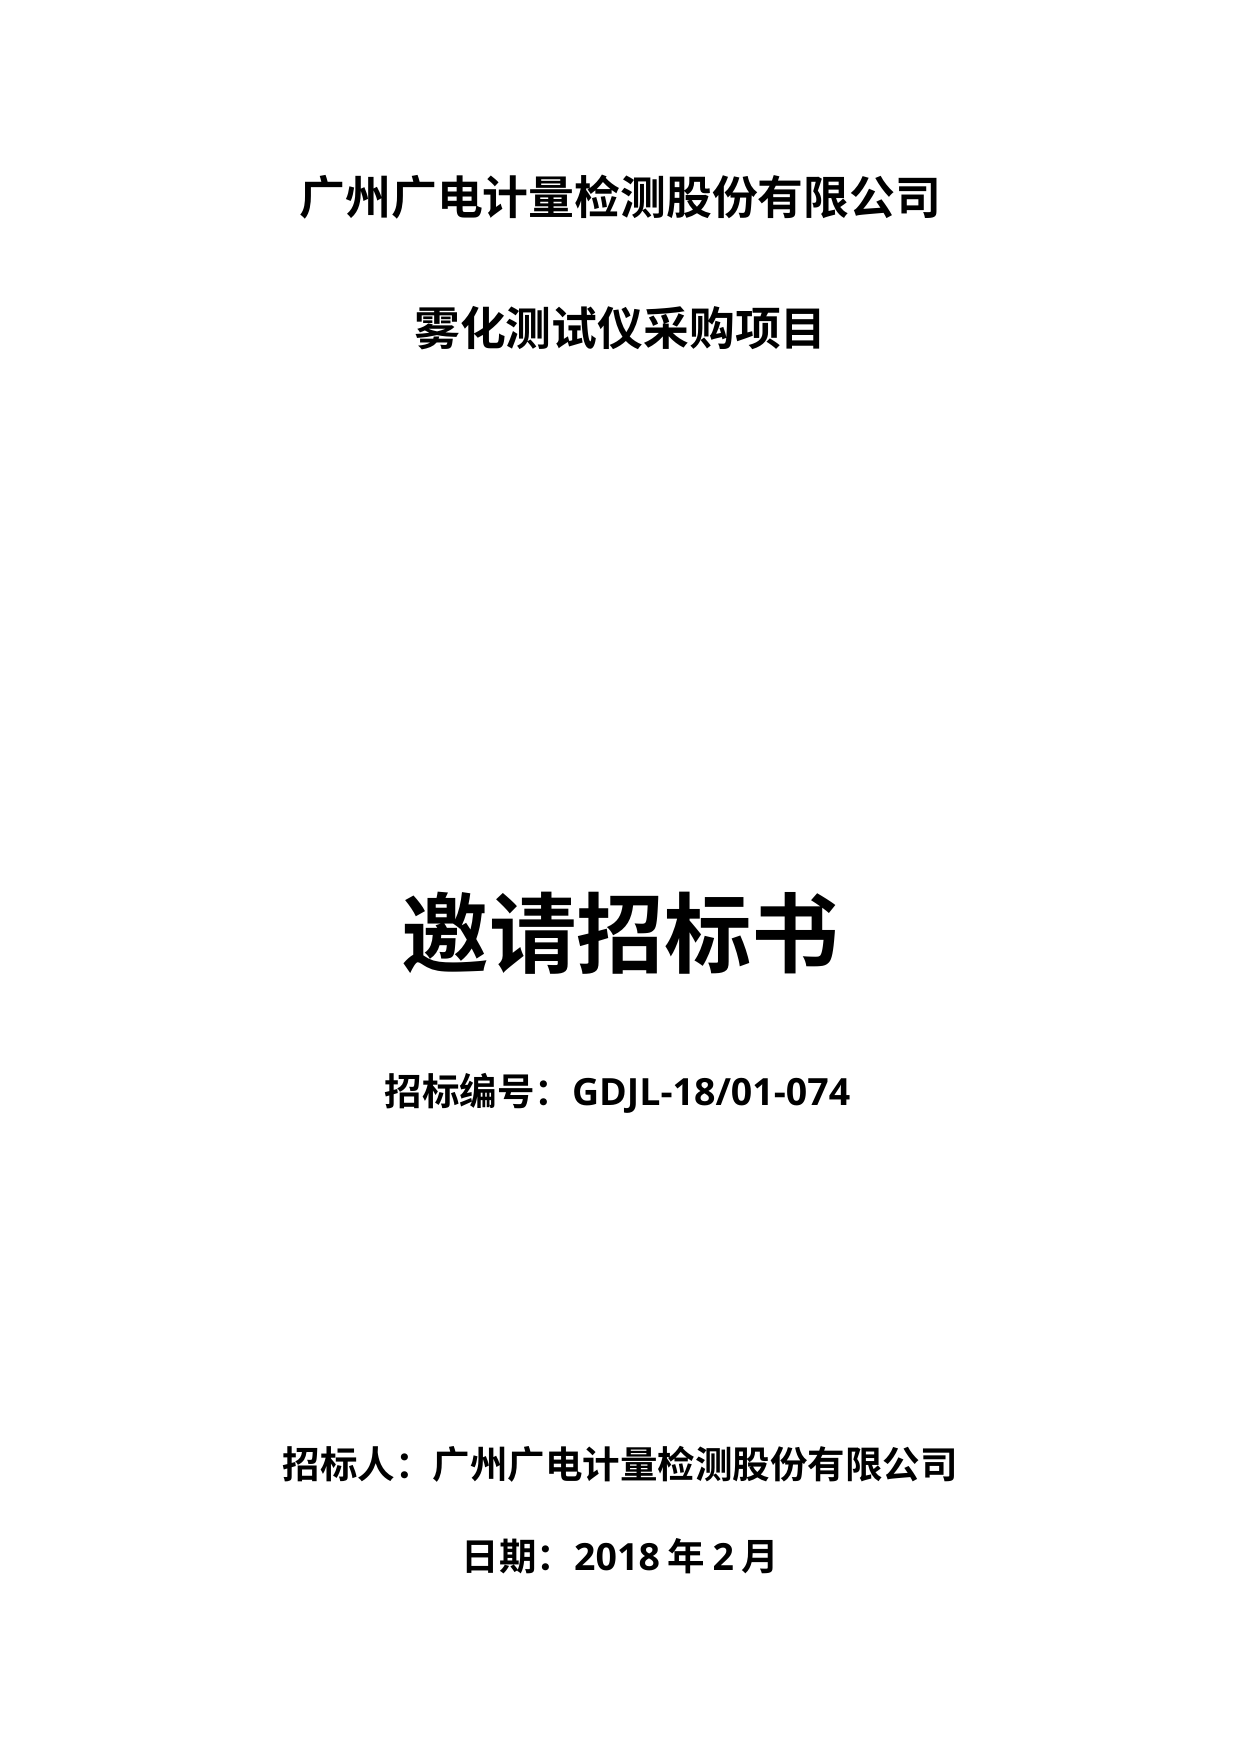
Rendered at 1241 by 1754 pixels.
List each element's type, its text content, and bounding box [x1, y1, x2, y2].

text 邀请招标书 [130, 864, 1110, 994]
text 雾化测试仪采购项目 [130, 276, 1110, 374]
text 招标人：广州广电计量检测股份有限公司 [130, 1430, 1110, 1495]
text 日期：2018年2月 [130, 1522, 1110, 1587]
text 招标编号：GDJL-18/01-074 [130, 1057, 1104, 1122]
text 广州广电计量检测股份有限公司 [130, 146, 1110, 243]
